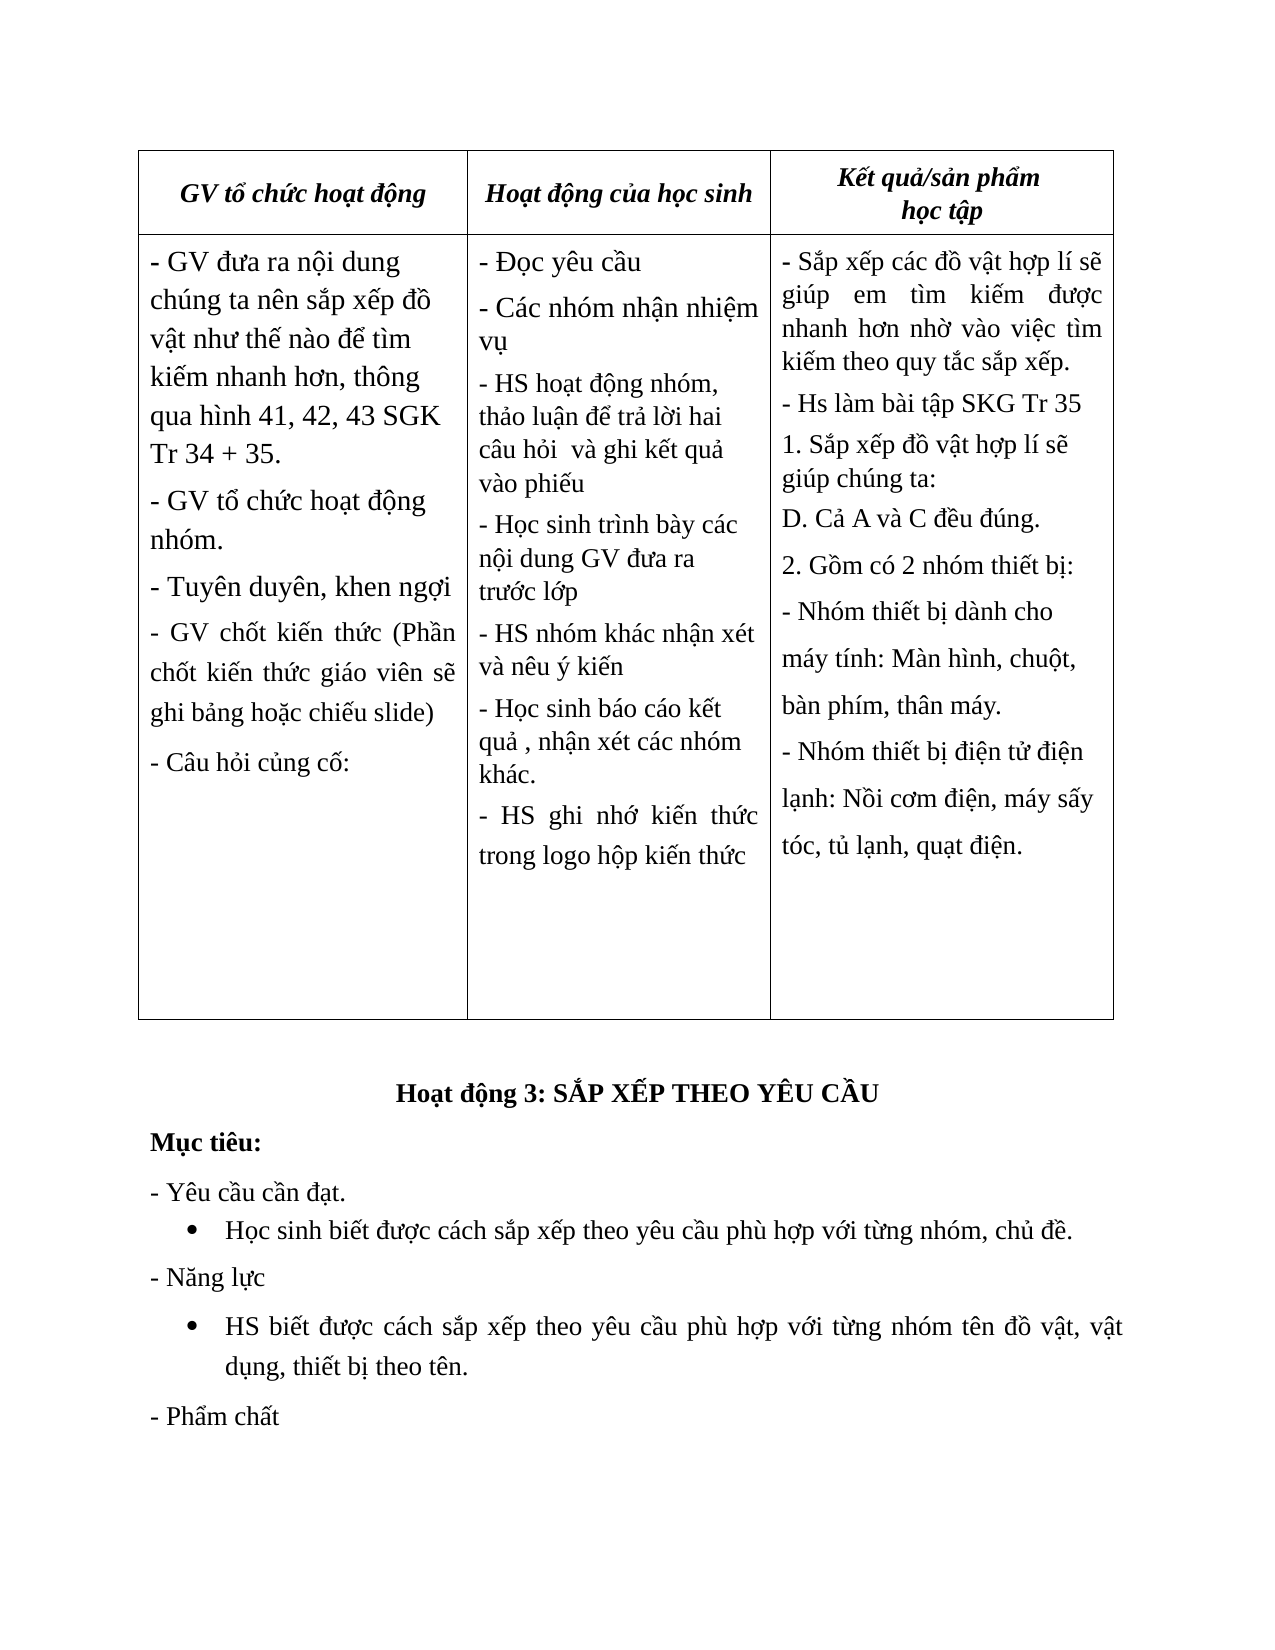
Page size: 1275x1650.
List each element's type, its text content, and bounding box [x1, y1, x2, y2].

table_header Hoạt động của học sinh [468, 151, 770, 234]
table_header GV tổ chức hoạt động [139, 151, 467, 234]
text - Năng lực [150, 1261, 1125, 1292]
list Học sinh biết được cách sắp xếp theo yêu cầu phù hợp với từng nhóm, chủ đề. [187, 1214, 1125, 1245]
text - Phẩm chất [150, 1399, 1125, 1432]
table_cell - Sắp xếp các đồ vật hợp lí sẽ giúp em tìm kiếm được nhanh hơn nhờ vào việc tìm kiếm theo quy tắc sắp xếp. - Hs làm bài tập SKG Tr 35 1. Sắp xếp đồ vật hợp lí sẽ giúp chúng ta: D. Cả A và C đều đúng. 2. Gồm có 2 nhóm thiết bị: - Nhóm thiết bị dành cho máy tính: Màn hình, chuột, bàn phím, thân máy. - Nhóm thiết bị điện tử điện lạnh: Nồi cơm điện, máy sấy tóc, tủ lạnh, quạt điện. [771, 235, 1113, 1019]
list HS biết được cách sắp xếp theo yêu cầu phù hợp với từng nhóm tên đồ vật, vật dụng, thiết bị theo tên. [187, 1309, 1125, 1381]
text Hoạt động 3: SẮP XẾP THEO YÊU CẦU [150, 1077, 1125, 1108]
text Mục tiêu: [150, 1126, 1125, 1157]
text - Yêu cầu cần đạt. [150, 1174, 1125, 1208]
table_header Kết quả/sản phẩm học tập [771, 151, 1113, 234]
table_cell - Đọc yêu cầu - Các nhóm nhận nhiệm vụ - HS hoạt động nhóm, thảo luận để trả lời hai câu hỏi và ghi kết quả vào phiếu - Học sinh trình bày các nội dung GV đưa ra trước lớp - HS nhóm khác nhận xét và nêu ý kiến - Học sinh báo cáo kết quả , nhận xét các nhóm khác. - HS ghi nhớ kiến thức trong logo hộp kiến thức [468, 235, 770, 1019]
table_cell - GV đưa ra nội dung chúng ta nên sắp xếp đồ vật như thế nào để tìm kiếm nhanh hơn, thông qua hình 41, 42, 43 SGK Tr 34 + 35. - GV tổ chức hoạt động nhóm. - Tuyên duyên, khen ngợi - GV chốt kiến thức (Phần chốt kiến thức giáo viên sẽ ghi bảng hoặc chiếu slide) - Câu hỏi củng cố: [139, 235, 467, 1019]
